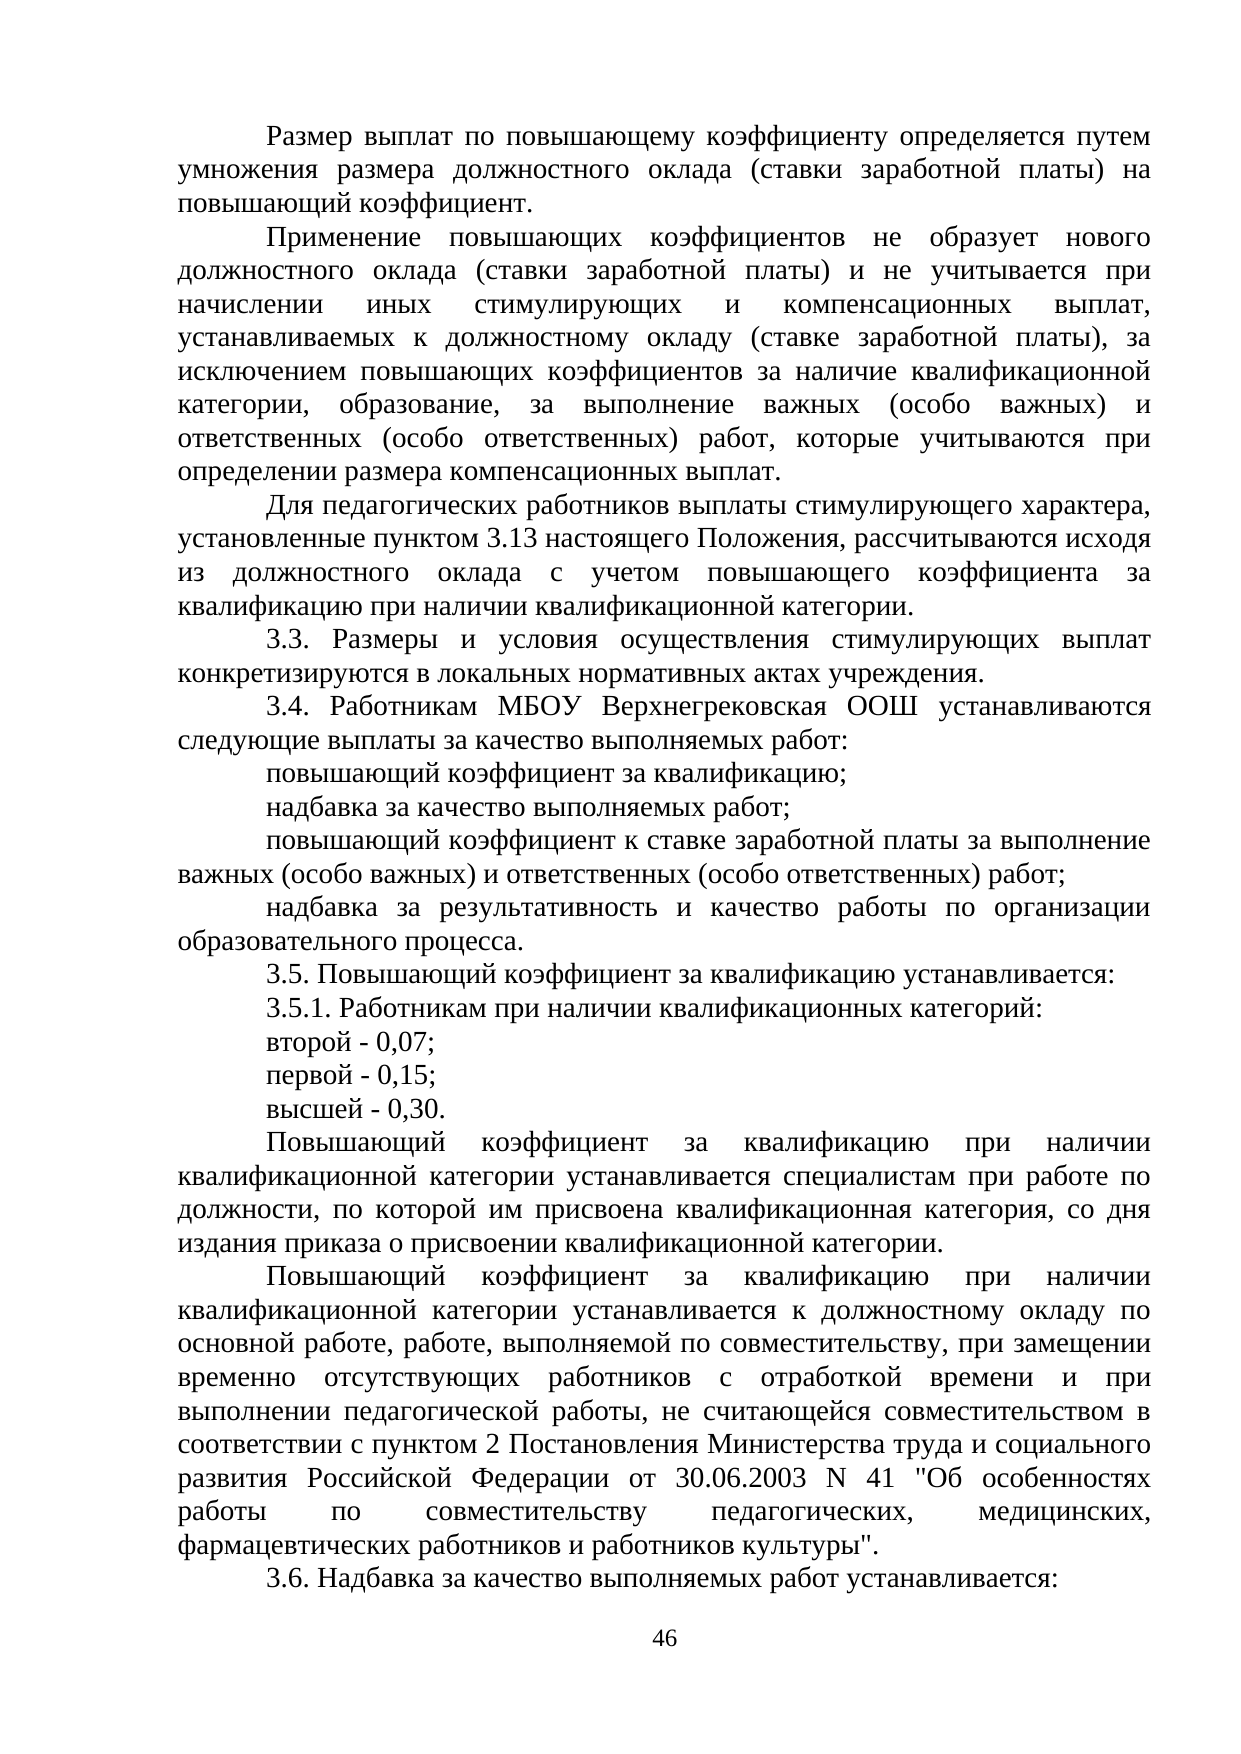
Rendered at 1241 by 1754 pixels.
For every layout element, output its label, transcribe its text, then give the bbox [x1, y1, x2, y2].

text 3.5.1. Работникам при наличии квалификационных категорий: [177, 990, 1152, 1024]
text второй - 0,07; [177, 1024, 1152, 1057]
text надбавка за результативность и качество работы по организации образовательного процесса. [177, 889, 1152, 957]
text Для педагогических работников выплаты стимулирующего характера, установленные пунктом 3.13 настоящего Положения, рассчитываются исходя из должностного оклада с учетом повышающего коэффициента за квалификацию при наличии квалификационной категории. [177, 487, 1152, 621]
text высшей - 0,30. [177, 1091, 1152, 1124]
text 3.4. Работникам МБОУ Верхнегрековская ООШ устанавливаются следующие выплаты за качество выполняемых работ: [177, 688, 1152, 755]
text первой - 0,15; [177, 1057, 1152, 1091]
text Применение повышающих коэффициентов не образует нового должностного оклада (ставки заработной платы) и не учитывается при начислении иных стимулирующих и компенсационных выплат, устанавливаемых к должностному окладу (ставке заработной платы), за исключением повышающих коэффициентов за наличие квалификационной категории, образование, за выполнение важных (особо важных) и ответственных (особо ответственных) работ, которые учитываются при определении размера компенсационных выплат. [177, 219, 1152, 487]
text 3.6. Надбавка за качество выполняемых работ устанавливается: [177, 1560, 1152, 1594]
text Размер выплат по повышающему коэффициенту определяется путем умножения размера должностного оклада (ставки заработной платы) на повышающий коэффициент. [177, 118, 1152, 219]
text Повышающий коэффициент за квалификацию при наличии квалификационной категории устанавливается к должностному окладу по основной работе, работе, выполняемой по совместительству, при замещении временно отсутствующих работников с отработкой времени и при выполнении педагогической работы, не считающейся совместительством в соответствии с пунктом 2 Постановления Министерства труда и социального развития Российской Федерации от 30.06.2003 N 41 "Об особенностях работы по совместительству педагогических, медицинских, фармацевтических работников и работников культуры". [177, 1258, 1152, 1560]
text Повышающий коэффициент за квалификацию при наличии квалификационной категории устанавливается специалистам при работе по должности, по которой им присвоена квалификационная категория, со дня издания приказа о присвоении квалификационной категории. [177, 1124, 1152, 1258]
text надбавка за качество выполняемых работ; [177, 789, 1152, 822]
text повышающий коэффициент к ставке заработной платы за выполнение важных (особо важных) и ответственных (особо ответственных) работ; [177, 822, 1152, 889]
text 3.5. Повышающий коэффициент за квалификацию устанавливается: [177, 957, 1152, 990]
text 3.3. Размеры и условия осуществления стимулирующих выплат конкретизируются в локальных нормативных актах учреждения. [177, 621, 1152, 688]
text повышающий коэффициент за квалификацию; [177, 755, 1152, 789]
